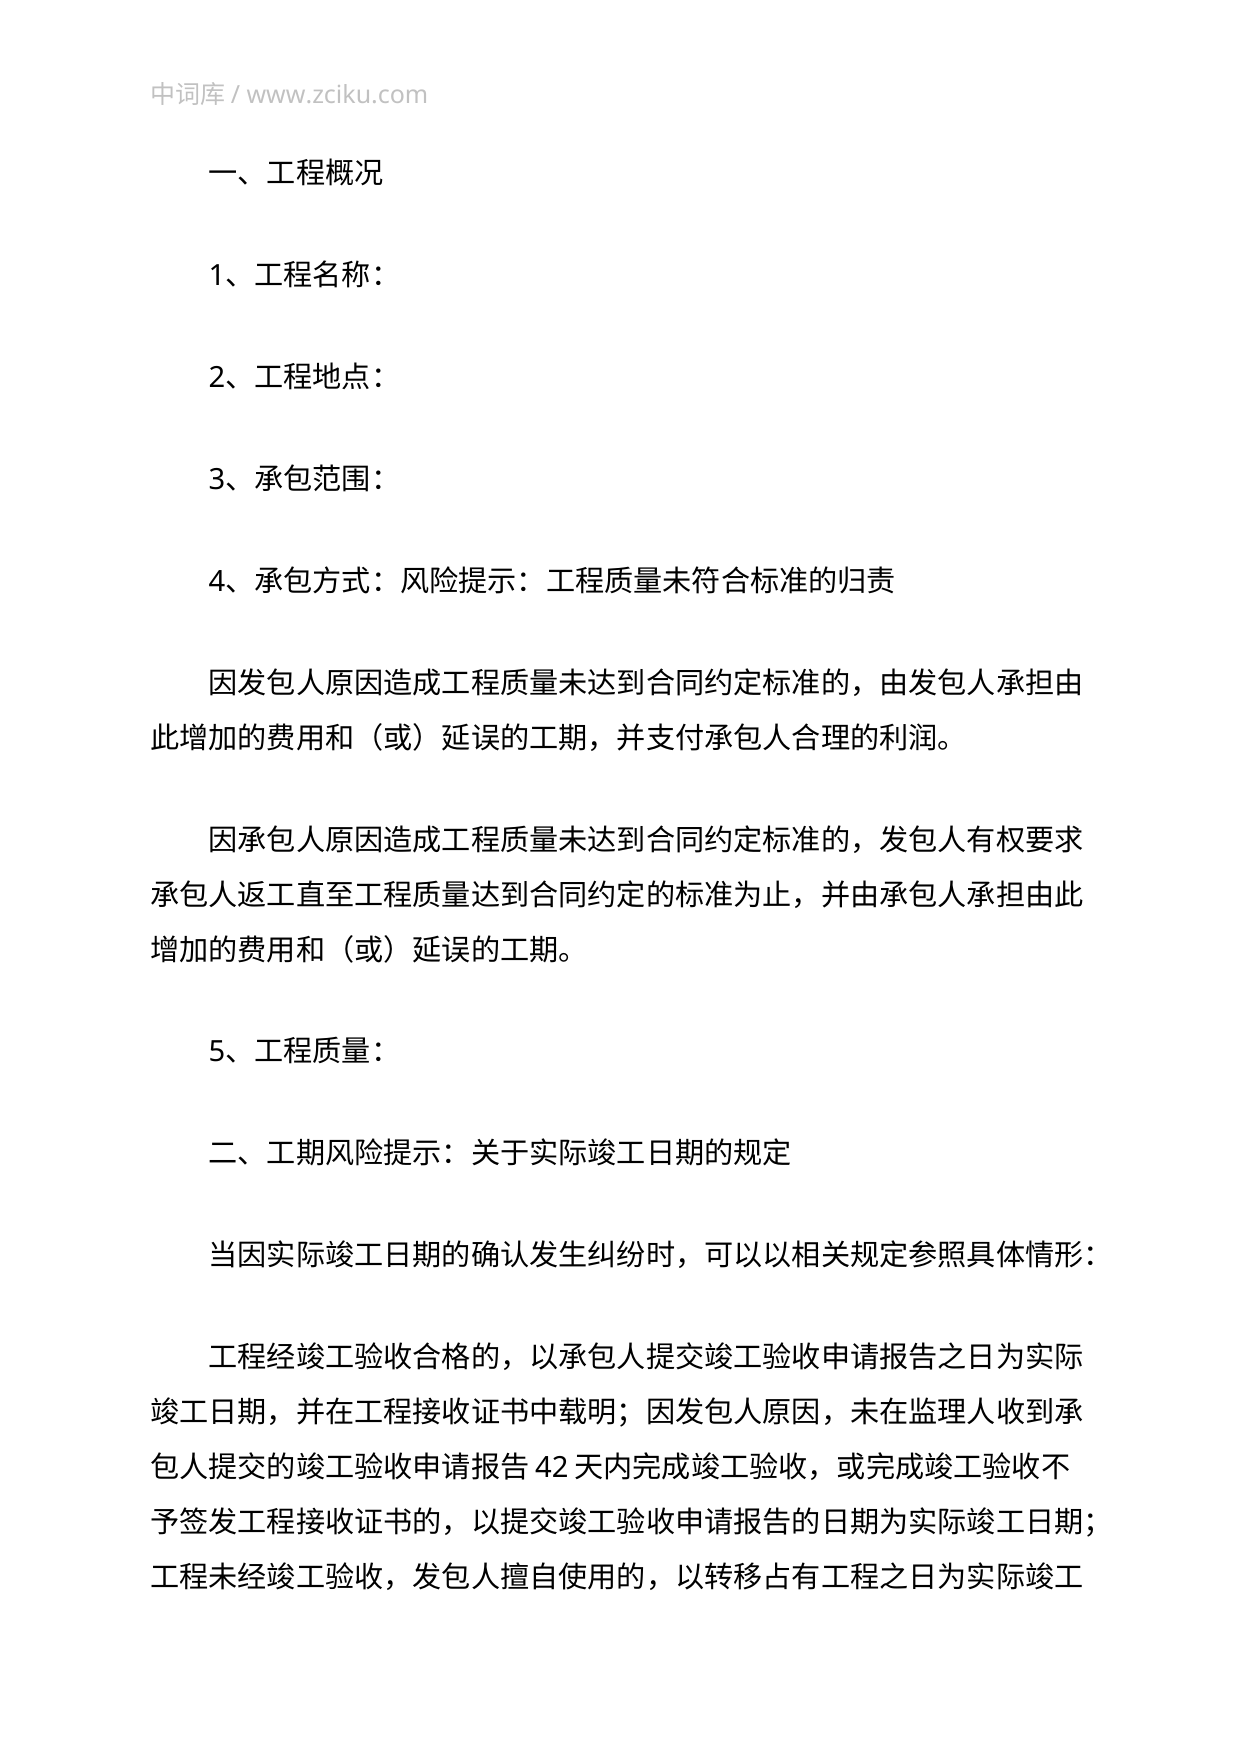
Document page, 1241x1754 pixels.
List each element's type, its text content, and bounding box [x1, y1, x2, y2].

text 5、工程质量： [150, 1028, 1090, 1070]
text 因发包人原因造成工程质量未达到合同约定标准的，由发包人承担由此增加的费用和（或）延误的工期，并支付承包人合理的利润。 [150, 660, 1090, 757]
text 因承包人原因造成工程质量未达到合同约定标准的，发包人有权要求承包人返工直至工程质量达到合同约定的标准为止，并由承包人承担由此增加的费用和（或）延误的工期。 [150, 816, 1090, 968]
text 1、工程名称： [150, 252, 1090, 294]
text 当因实际竣工日期的确认发生纠纷时，可以以相关规定参照具体情形： [150, 1232, 1090, 1274]
text 3、承包范围： [150, 456, 1090, 498]
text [150, 1333, 1090, 1595]
text 2、工程地点： [150, 354, 1090, 396]
text 一、工程概况 [150, 150, 1090, 192]
text 4、承包方式：风险提示：工程质量未符合标准的归责 [150, 558, 1090, 600]
text 二、工期风险提示：关于实际竣工日期的规定 [150, 1130, 1090, 1172]
